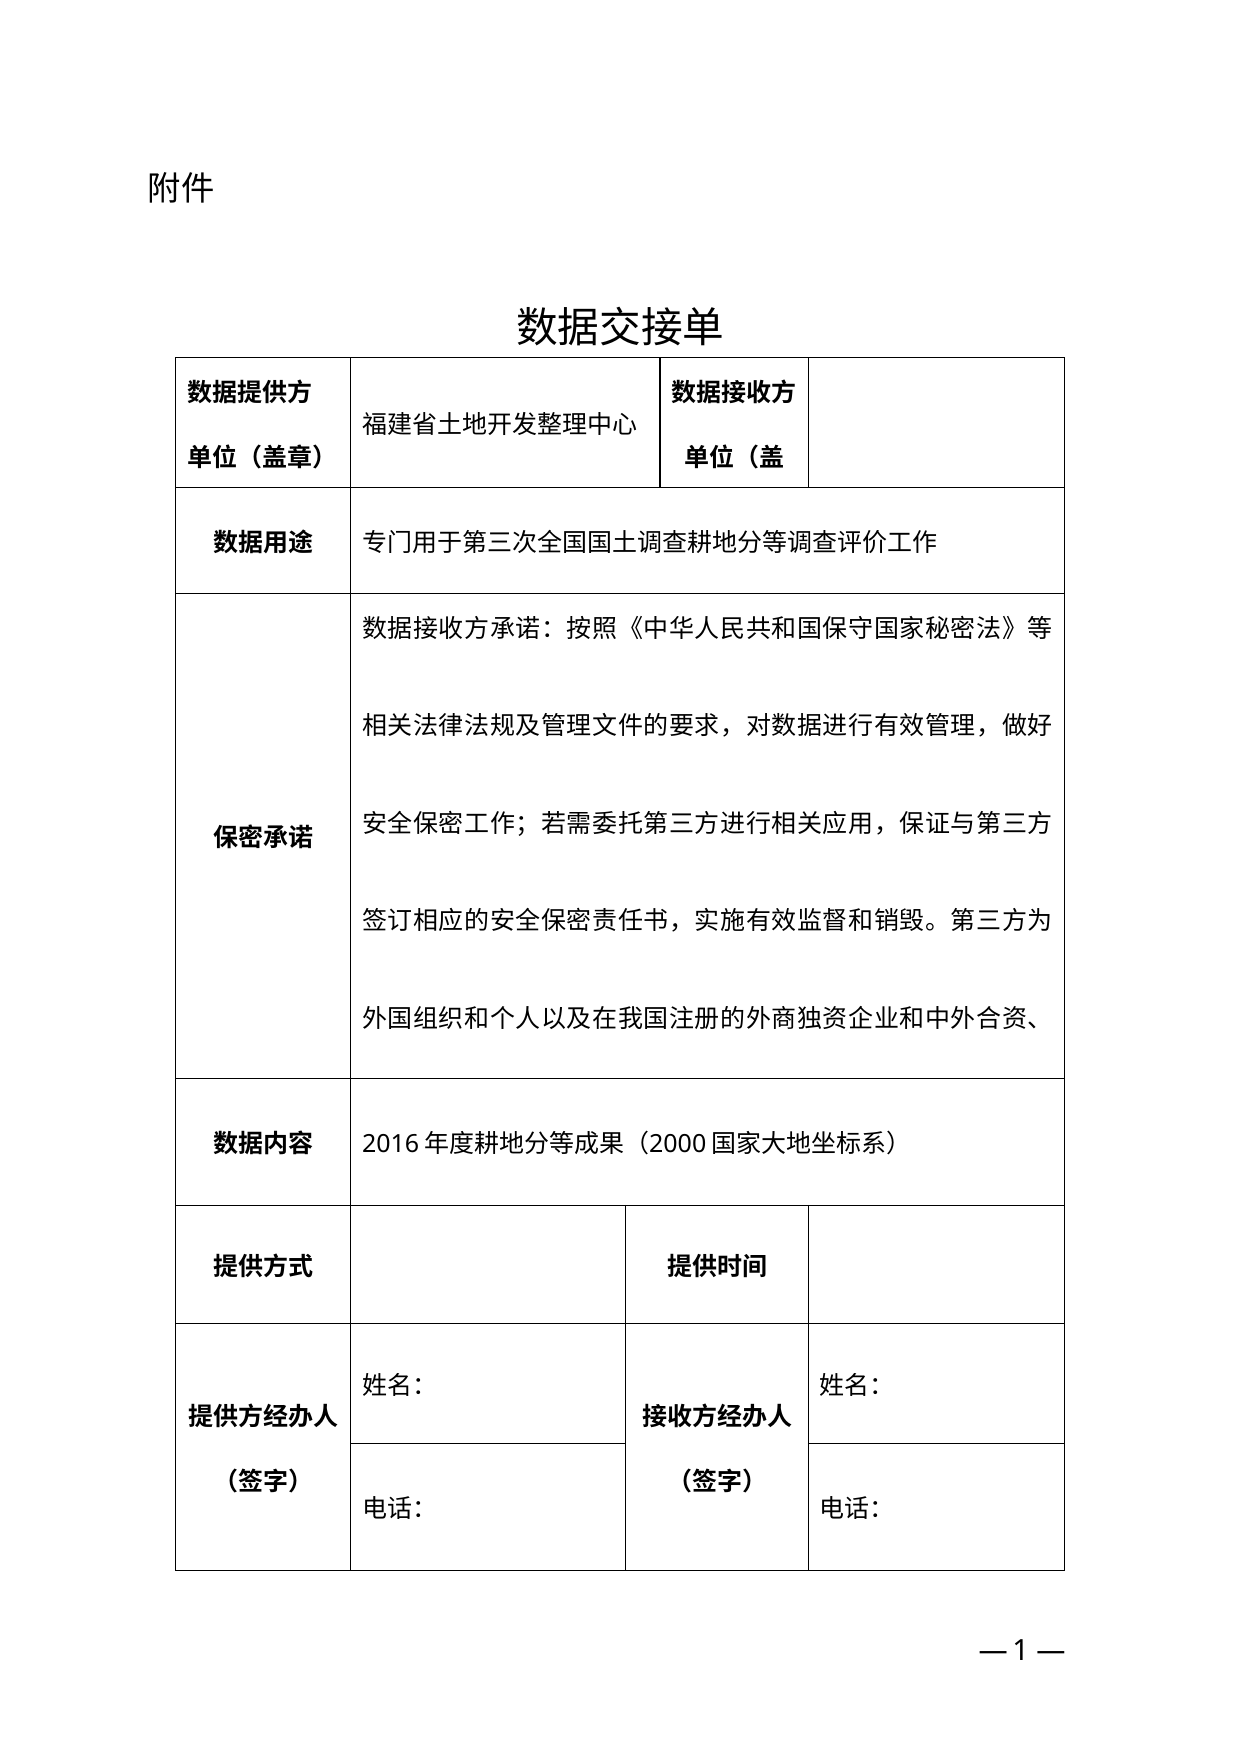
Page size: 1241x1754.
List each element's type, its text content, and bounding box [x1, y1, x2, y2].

table_header [809, 358, 1064, 487]
text 附件 [148, 162, 1092, 227]
table_cell 提供方经办人 （签字） [176, 1324, 350, 1570]
table_cell [351, 1206, 625, 1323]
table_cell 保密承诺 [176, 594, 350, 1078]
table_cell [809, 1206, 1064, 1323]
table_cell 数据用途 [176, 488, 350, 593]
table_cell 接收方经办人（签字） [626, 1324, 808, 1570]
table_cell 电话： [809, 1444, 1064, 1570]
table_cell 姓名： [809, 1324, 1064, 1442]
table_cell 提供方式 [176, 1206, 350, 1323]
table_cell 电话： [351, 1444, 625, 1570]
table_cell 数据接收方承诺：按照《中华人民共和国保守国家秘密法》等相关法律法规及管理文件的要求，对数据进行有效管理，做好安全保密工作；若需委托第三方进行相关应用，保证与第三方签订相应的安全保密责任书，实施有效监督和销毁。第三方为外国组织和个人以及在我国注册的外商独资企业和中外合资、合作企业，保证履行相应审批程序。存放设施与条件符合国家保密、消防及档案管理的有关规定和要求，并建立完善的数据资料保密内部管理制度，严防失泄密事件的发生。 [351, 594, 1064, 1078]
table_header 数据接收方单位（盖章） [661, 358, 808, 487]
text 数据交接单 [148, 292, 1092, 357]
table_cell 专门用于第三次全国国土调查耕地分等调查评价工作 [351, 488, 1064, 593]
table_cell 2016年度耕地分等成果（2000国家大地坐标系） [351, 1079, 1064, 1205]
table_cell 提供时间 [626, 1206, 808, 1323]
table_header 福建省土地开发整理中心 [351, 358, 659, 487]
table_header 数据提供方 单位（盖章） [176, 358, 350, 487]
table_cell 数据内容 [176, 1079, 350, 1205]
table_cell 姓名： [351, 1324, 625, 1442]
